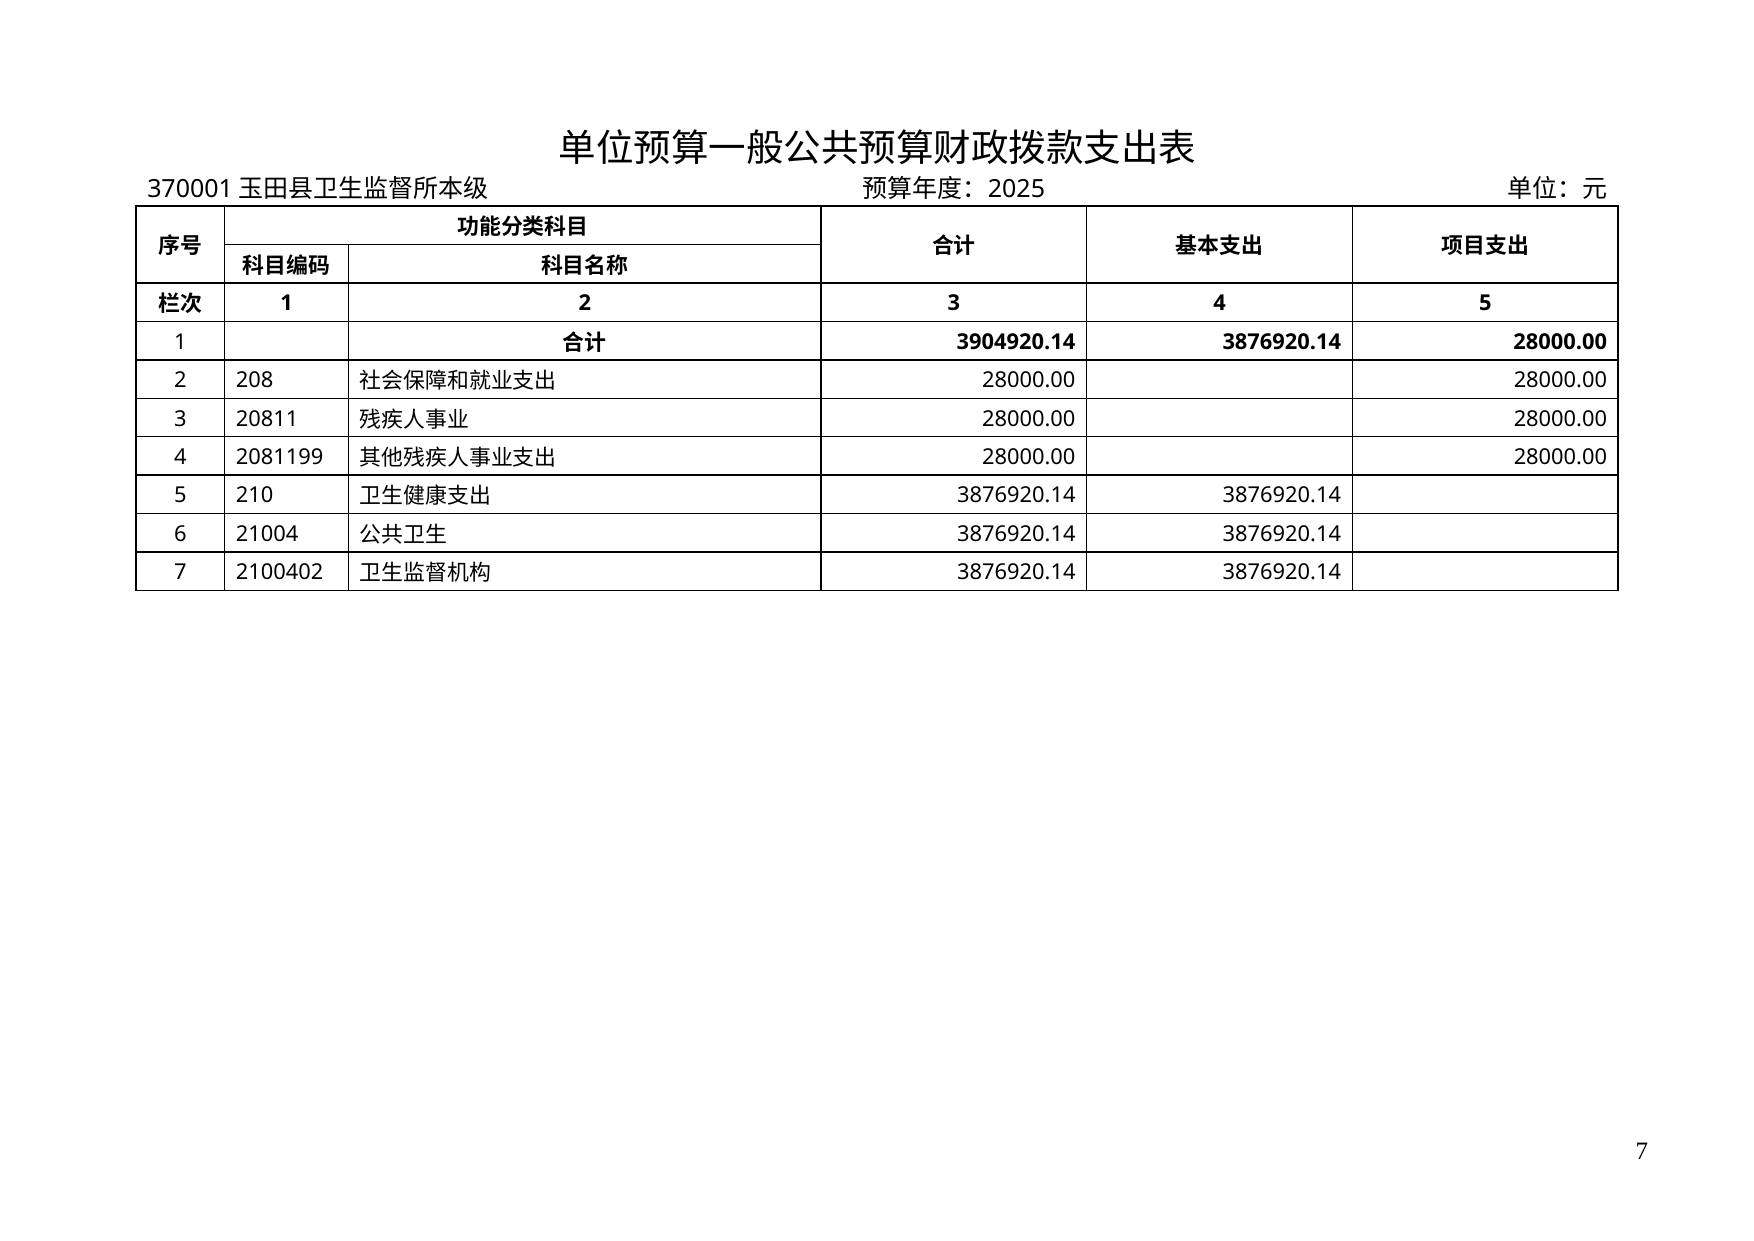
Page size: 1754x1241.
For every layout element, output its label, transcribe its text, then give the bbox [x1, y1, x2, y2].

table_cell 3876920.14 [1087, 514, 1352, 551]
table_cell [1353, 553, 1617, 589]
table_cell 2100402 [225, 553, 348, 589]
table_cell 3876920.14 [1087, 553, 1352, 589]
table_cell 残疾人事业 [349, 399, 820, 436]
table_header 预算年度：2025 [822, 168, 1086, 205]
table_cell 28000.00 [822, 399, 1086, 436]
table_cell 科目名称 [349, 245, 820, 282]
table_cell 21004 [225, 514, 348, 551]
table_cell 7 [137, 553, 224, 589]
table_cell 卫生健康支出 [349, 476, 820, 513]
table_cell 5 [1353, 284, 1617, 321]
table_cell [1087, 437, 1352, 474]
table_cell 3876920.14 [1087, 322, 1352, 359]
table_cell 3876920.14 [1087, 476, 1352, 513]
table_header 370001玉田县卫生监督所本级 [137, 168, 820, 205]
table_cell 4 [137, 437, 224, 474]
table_cell 序号 [137, 207, 224, 282]
table_cell 3876920.14 [822, 476, 1086, 513]
table_cell 1 [225, 284, 348, 321]
table_cell [225, 322, 348, 359]
text 单位预算一般公共预算财政拨款支出表 [106, 142, 1648, 167]
table_cell [1087, 399, 1352, 436]
table_cell 28000.00 [1353, 361, 1617, 397]
table_cell 其他残疾人事业支出 [349, 437, 820, 474]
table_cell [1353, 476, 1617, 513]
table_cell 3876920.14 [822, 553, 1086, 589]
table_cell 6 [137, 514, 224, 551]
table_cell 项目支出 [1353, 207, 1617, 282]
table_cell 社会保障和就业支出 [349, 361, 820, 397]
table_cell 3904920.14 [822, 322, 1086, 359]
table_cell 5 [137, 476, 224, 513]
table_cell [1087, 361, 1352, 397]
table_cell 28000.00 [822, 361, 1086, 397]
table_cell 合计 [349, 322, 820, 359]
table_cell [1353, 514, 1617, 551]
table_cell 3876920.14 [822, 514, 1086, 551]
table_cell 合计 [822, 207, 1086, 282]
table_cell 4 [1087, 284, 1352, 321]
table_cell 210 [225, 476, 348, 513]
table_cell 1 [137, 322, 224, 359]
table_cell 公共卫生 [349, 514, 820, 551]
table_cell 28000.00 [1353, 322, 1617, 359]
table_cell 基本支出 [1087, 207, 1352, 282]
table_cell 功能分类科目 [225, 207, 820, 244]
table_cell 卫生监督机构 [349, 553, 820, 589]
table_cell 20811 [225, 399, 348, 436]
table_cell 3 [137, 399, 224, 436]
table_cell 2081199 [225, 437, 348, 474]
table_cell 2 [137, 361, 224, 397]
table_cell 208 [225, 361, 348, 397]
table_cell 栏次 [137, 284, 224, 321]
table_cell 3 [822, 284, 1086, 321]
table_cell 2 [349, 284, 820, 321]
table_cell 28000.00 [1353, 399, 1617, 436]
table_cell 28000.00 [1353, 437, 1617, 474]
table_cell 28000.00 [822, 437, 1086, 474]
table_cell 科目编码 [225, 245, 348, 282]
table_header 单位：元 [1087, 168, 1617, 205]
